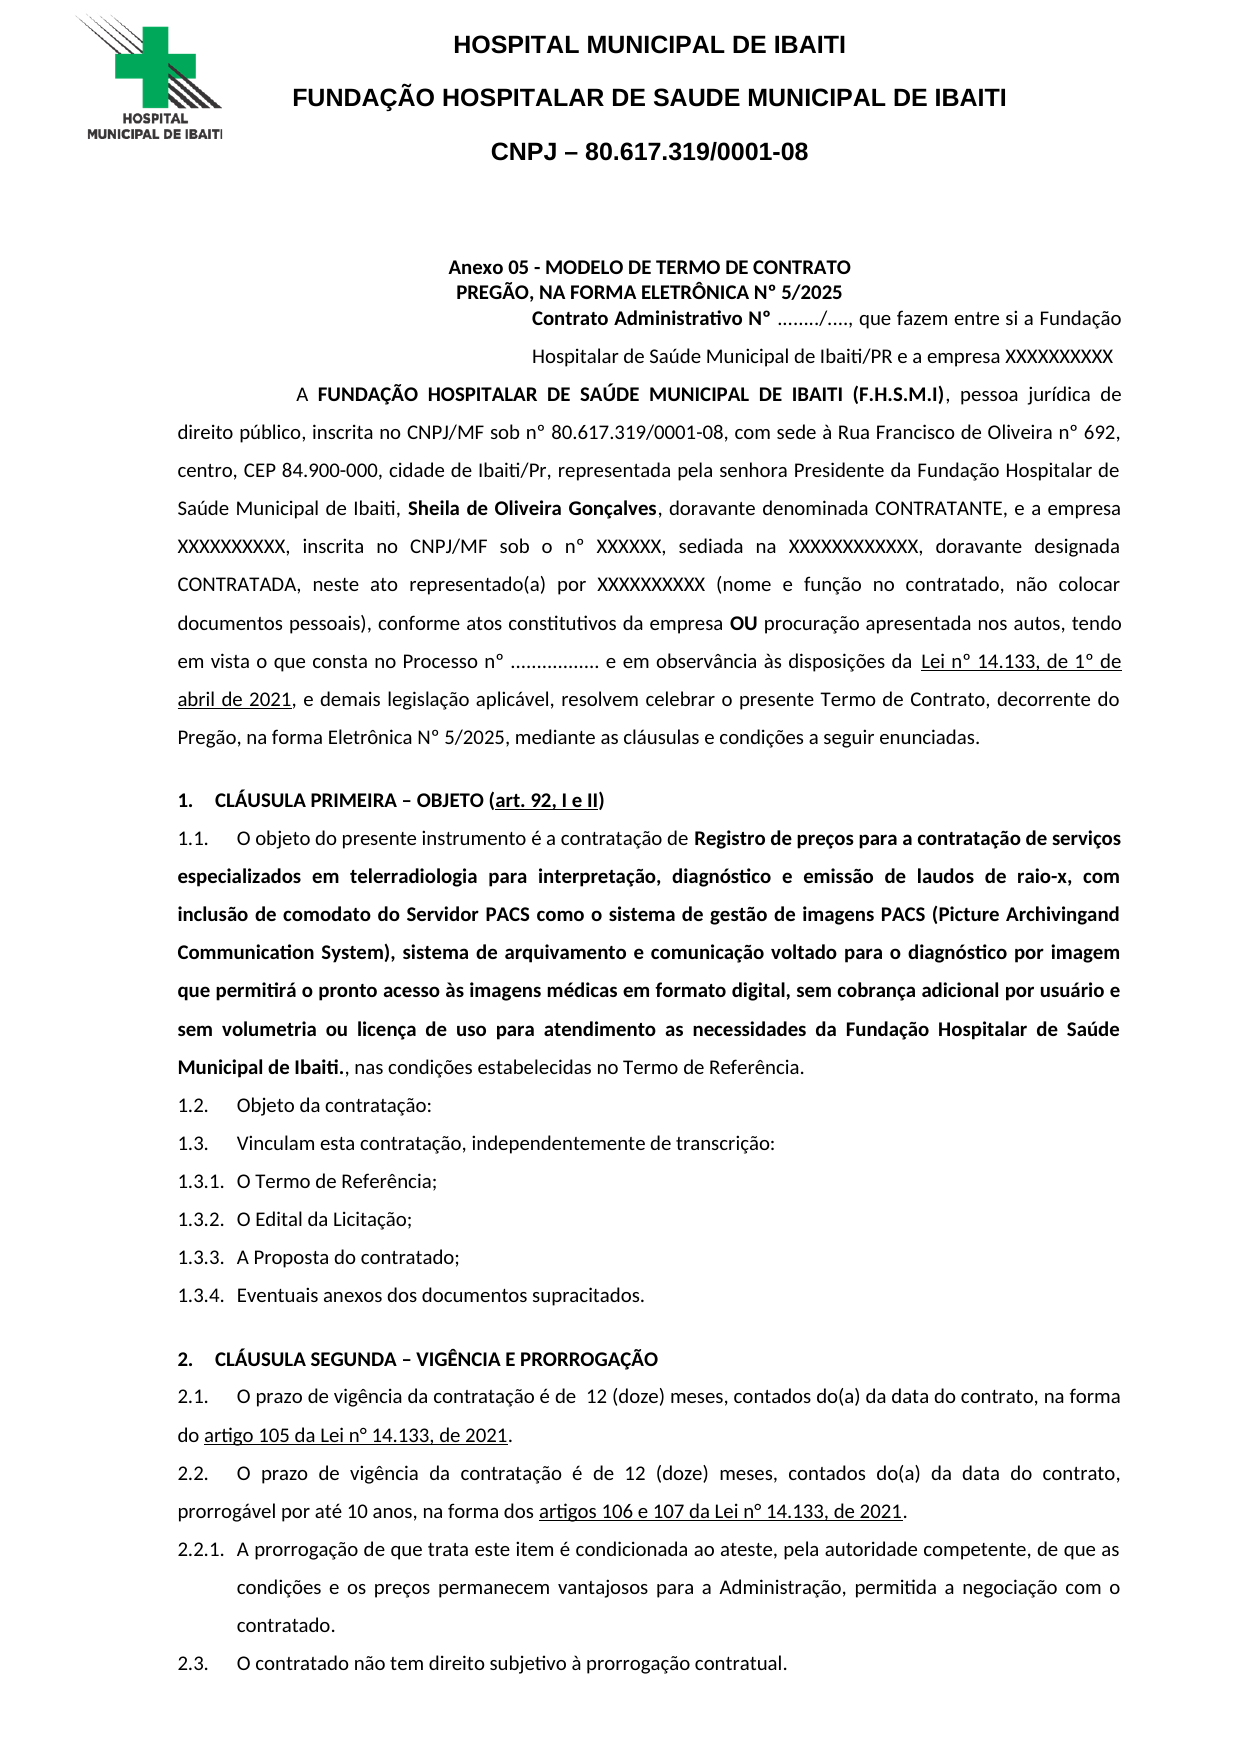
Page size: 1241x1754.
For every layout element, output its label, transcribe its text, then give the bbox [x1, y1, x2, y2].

list O objeto do presente instrumento é a contratação de Registro de preços para a contratação de serviços especializados em telerradiologia para interpretação, diagnóstico e emissão de laudos de raio-x, com inclusão de comodato do Servidor PACS como o sistema de gestão de imagens PACS (Picture Archivingand Communication System), sistema de arquivamento e comunicação voltado para o diagnóstico por imagem que permitirá o pronto acesso às imagens médicas em formato digital, sem cobrança adicional por usuário e sem volumetria ou licença de uso para atendimento as necessidades da Fundação Hospitalar de Saúde Municipal de Ibaiti., nas condições estabelecidas no Termo de Referência. [177, 825, 1122, 1079]
list Objeto da contratação: [177, 1092, 1122, 1117]
text Contrato Administrativo Nº ......../...., que fazem entre si a Fundação Hospitalar de Saúde Municipal de Ibaiti/PR e a empresa XXXXXXXXXX [532, 305, 1122, 368]
list A prorrogação de que trata este item é condicionada ao ateste, pela autoridade competente, de que as condições e os preços permanecem vantajosos para a Administração, permitida a negociação com o contratado. [177, 1536, 1122, 1638]
list O Edital da Licitação; [177, 1206, 1122, 1232]
text Anexo 05 - MODELO DE TERMO DE CONTRATO [177, 254, 1122, 279]
list O prazo de vigência da contratação é de 12 (doze) meses, contados do(a) da data do contrato, na forma do artigo 105 da Lei n° 14.133, de 2021. [177, 1384, 1122, 1447]
text PREGÃO, NA FORMA ELETRÔNICA Nº 5/2025 [177, 279, 1122, 305]
list CLÁUSULA SEGUNDA – VIGÊNCIA E PRORROGAÇÃO [177, 1346, 1122, 1371]
list A Proposta do contratado; [177, 1244, 1122, 1270]
list O contratado não tem direito subjetivo à prorrogação contratual. [177, 1651, 1122, 1676]
list O Termo de Referência; [177, 1168, 1122, 1194]
text A FUNDAÇÃO HOSPITALAR DE SAÚDE MUNICIPAL DE IBAITI (F.H.S.M.I), pessoa jurídica de direito público, inscrita no CNPJ/MF sob nº 80.617.319/0001-08, com sede à Rua Francisco de Oliveira nº 692, centro, CEP 84.900-000, cidade de Ibaiti/Pr, representada pela senhora Presidente da Fundação Hospitalar de Saúde Municipal de Ibaiti, Sheila de Oliveira Gonçalves, doravante denominada CONTRATANTE, e a empresa XXXXXXXXXX, inscrita no CNPJ/MF sob o nº XXXXXX, sediada na XXXXXXXXXXXX, doravante designada CONTRATADA, neste ato representado(a) por XXXXXXXXXX (nome e função no contratado, não colocar documentos pessoais), conforme atos constitutivos da empresa OU procuração apresentada nos autos, tendo em vista o que consta no Processo nº ................. e em observância às disposições da Lei nº 14.133, de 1º de abril de 2021, e demais legislação aplicável, resolvem celebrar o presente Termo de Contrato, decorrente do Pregão, na forma Eletrônica Nº 5/2025, mediante as cláusulas e condições a seguir enunciadas. [177, 381, 1122, 749]
list Eventuais anexos dos documentos supracitados. [177, 1283, 1122, 1308]
list Vinculam esta contratação, independentemente de transcrição: [177, 1130, 1122, 1156]
picture [73, 13, 223, 139]
list O prazo de vigência da contratação é de 12 (doze) meses, contados do(a) da data do contrato, prorrogável por até 10 anos, na forma dos artigos 106 e 107 da Lei n° 14.133, de 2021. [177, 1460, 1122, 1523]
list CLÁUSULA PRIMEIRA – OBJETO (art. 92, I e II) [177, 787, 1122, 813]
